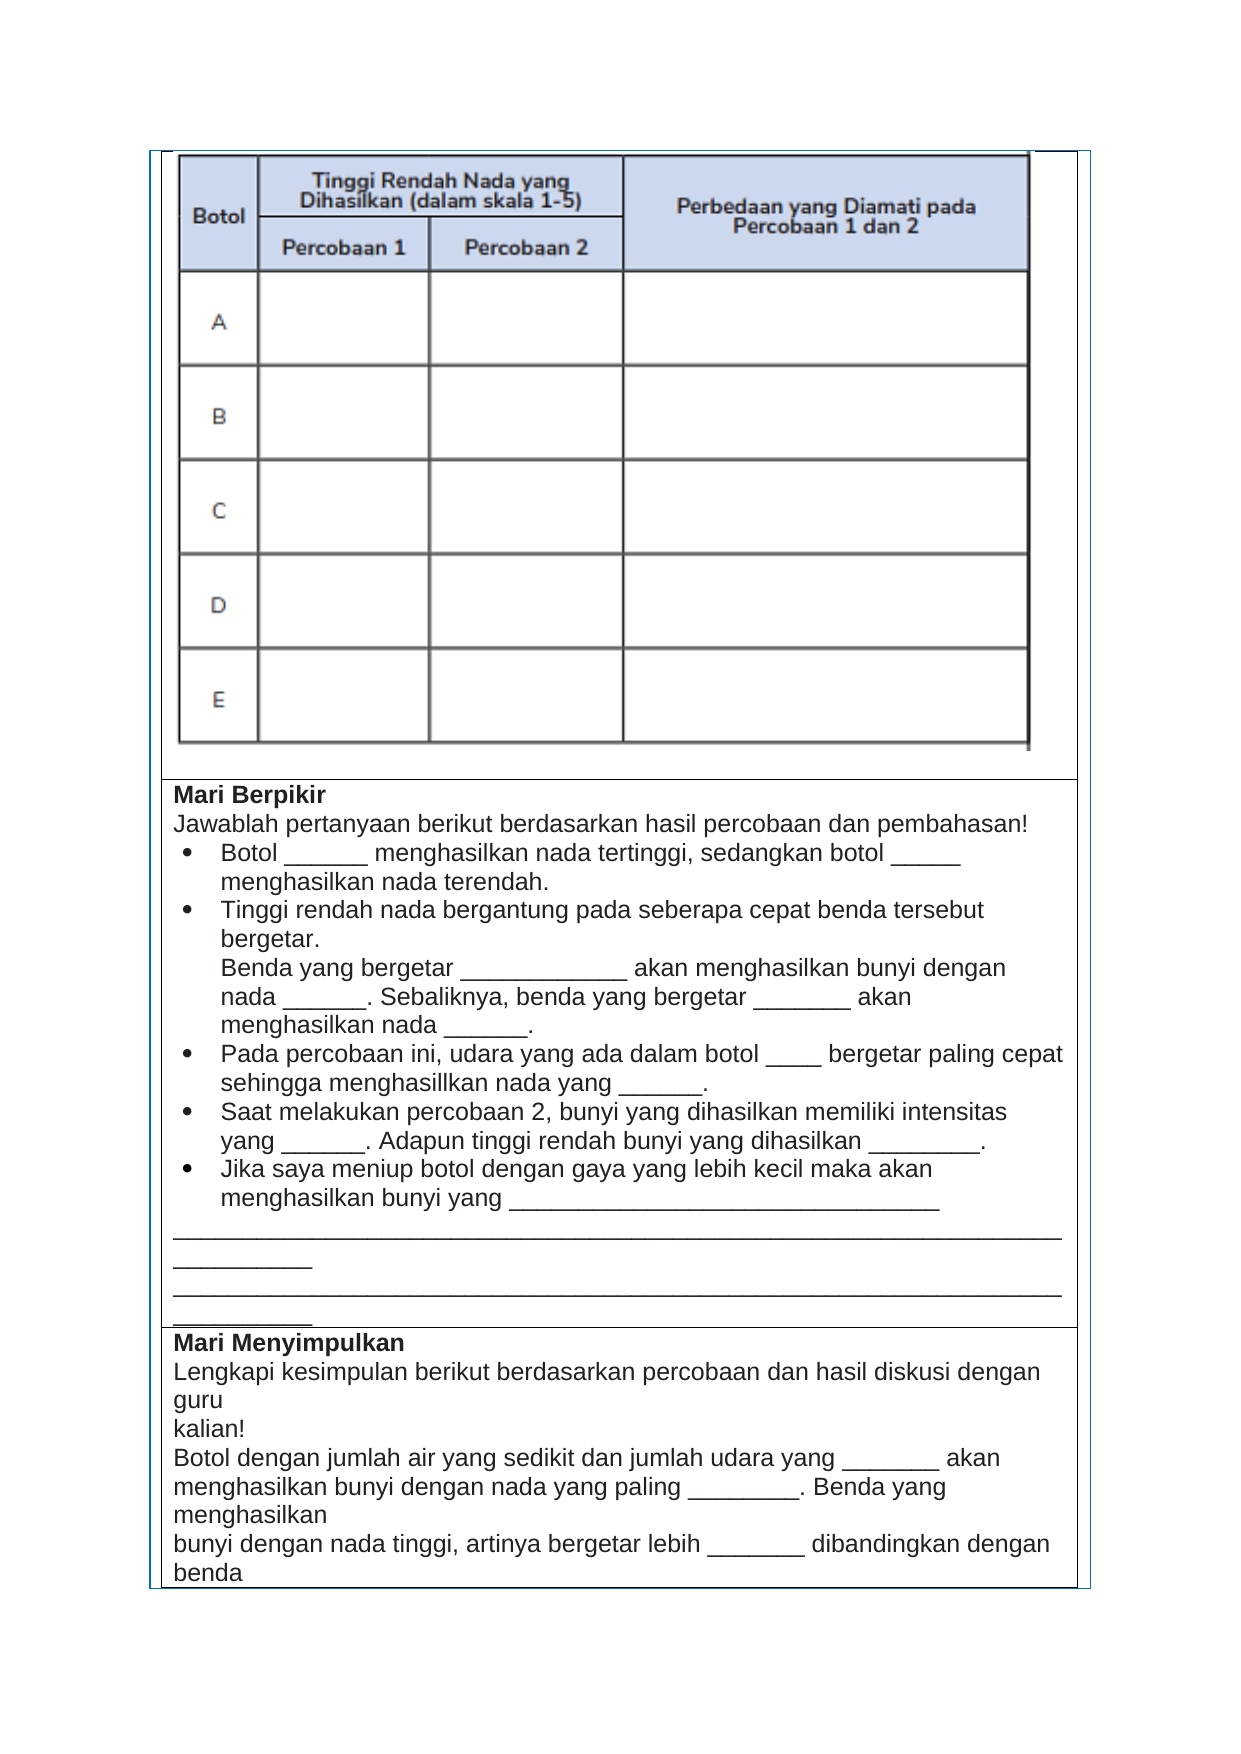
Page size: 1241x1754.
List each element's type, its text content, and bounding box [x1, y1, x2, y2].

table_cell Lampiran 1.2 : Lembar Kerja Bunyi dan Sifatnya [162, 780, 1077, 1327]
picture [173, 151, 1035, 751]
table_cell Lampiran 1.2 : Lembar Kerja Bunyi dan Sifatnya [162, 1328, 1077, 1587]
table_cell Lampiran 1.2 : Lembar Kerja Bunyi dan Sifatnya [162, 152, 1077, 779]
